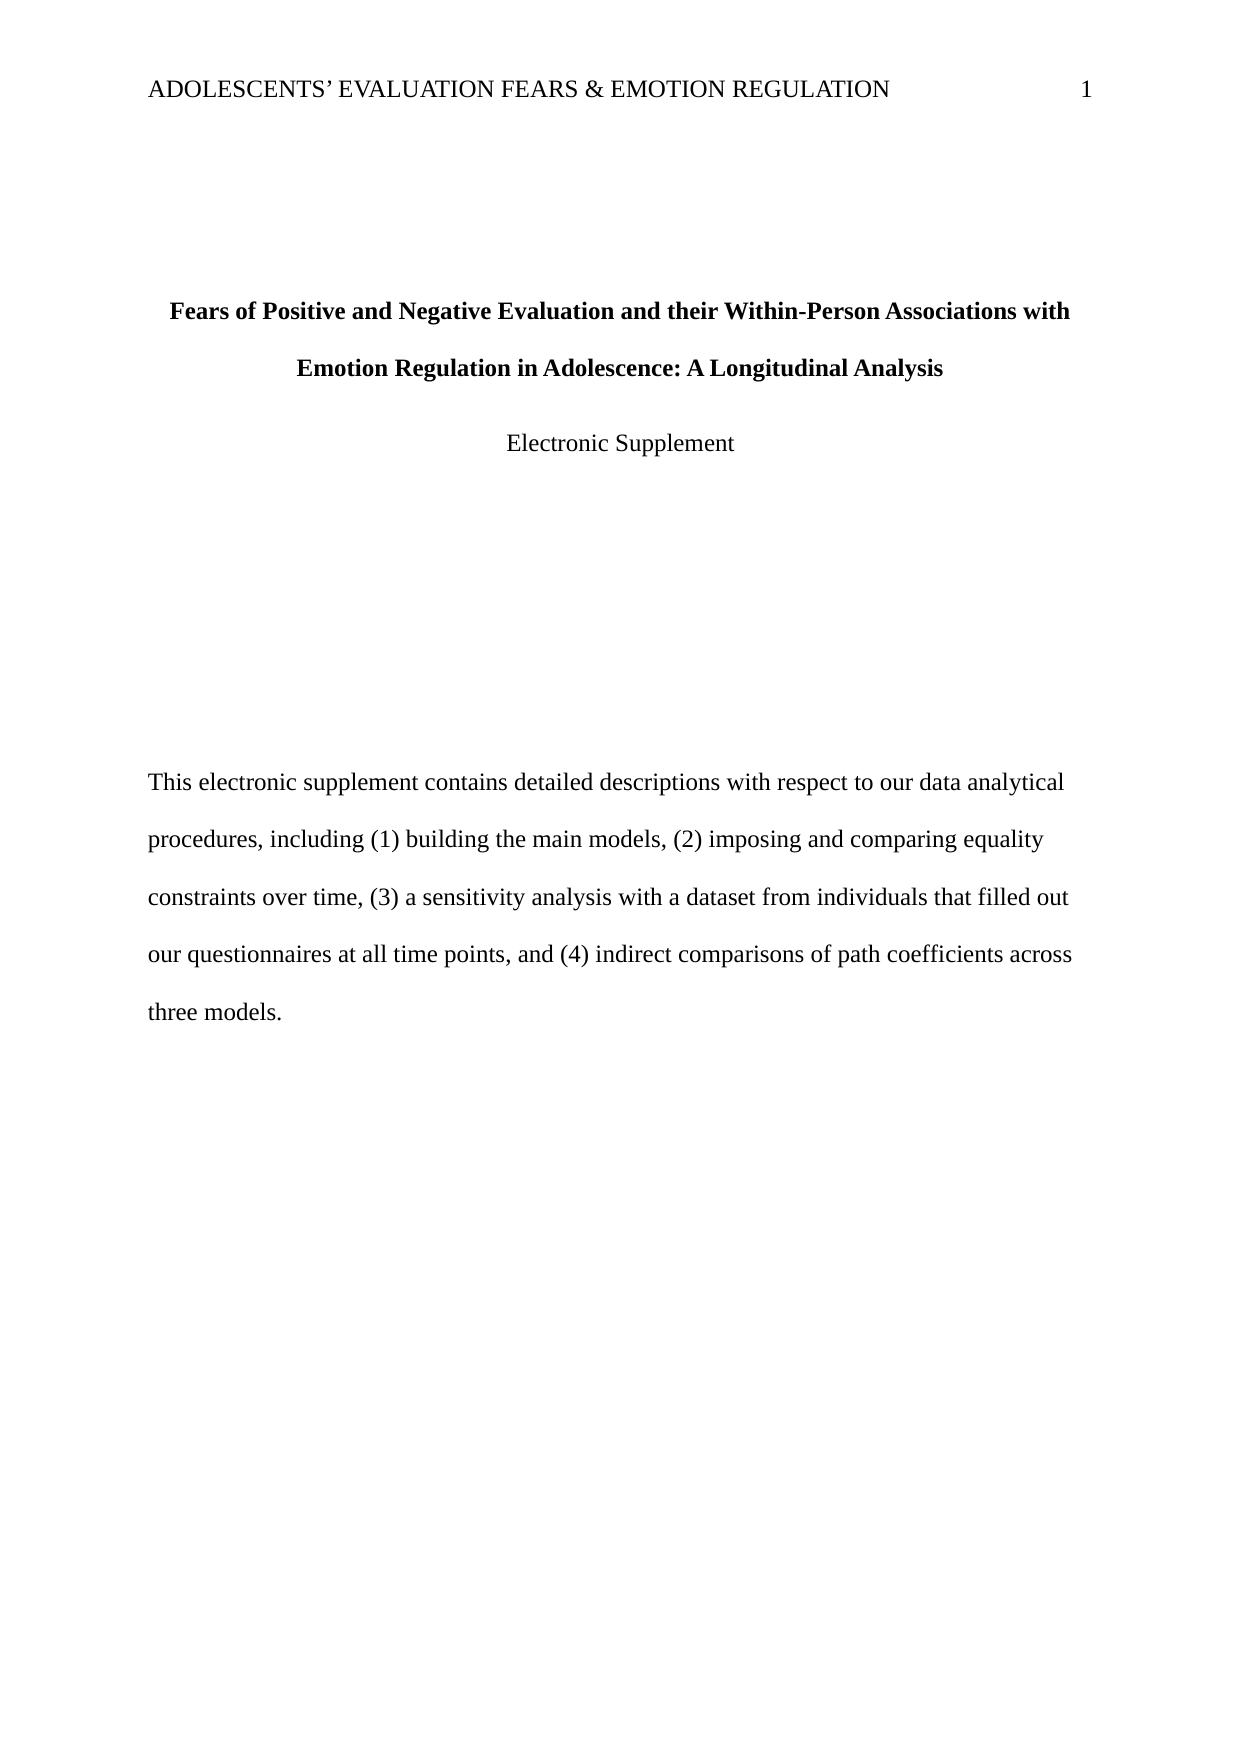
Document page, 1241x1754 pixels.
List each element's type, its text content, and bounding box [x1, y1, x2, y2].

text This electronic supplement contains detailed descriptions with respect to our data analytical procedures, including (1) building the main models, (2) imposing and comparing equality constraints over time, (3) a sensitivity analysis with a dataset from individuals that filled out our questionnaires at all time points, and (4) indirect comparisons of path coefficients across three models. [148, 767, 1093, 1026]
text Fears of Positive and Negative Evaluation and their Within-Person Associations with Emotion Regulation in Adolescence: A Longitudinal Analysis [148, 296, 1093, 382]
text Electronic Supplement [148, 428, 1093, 456]
